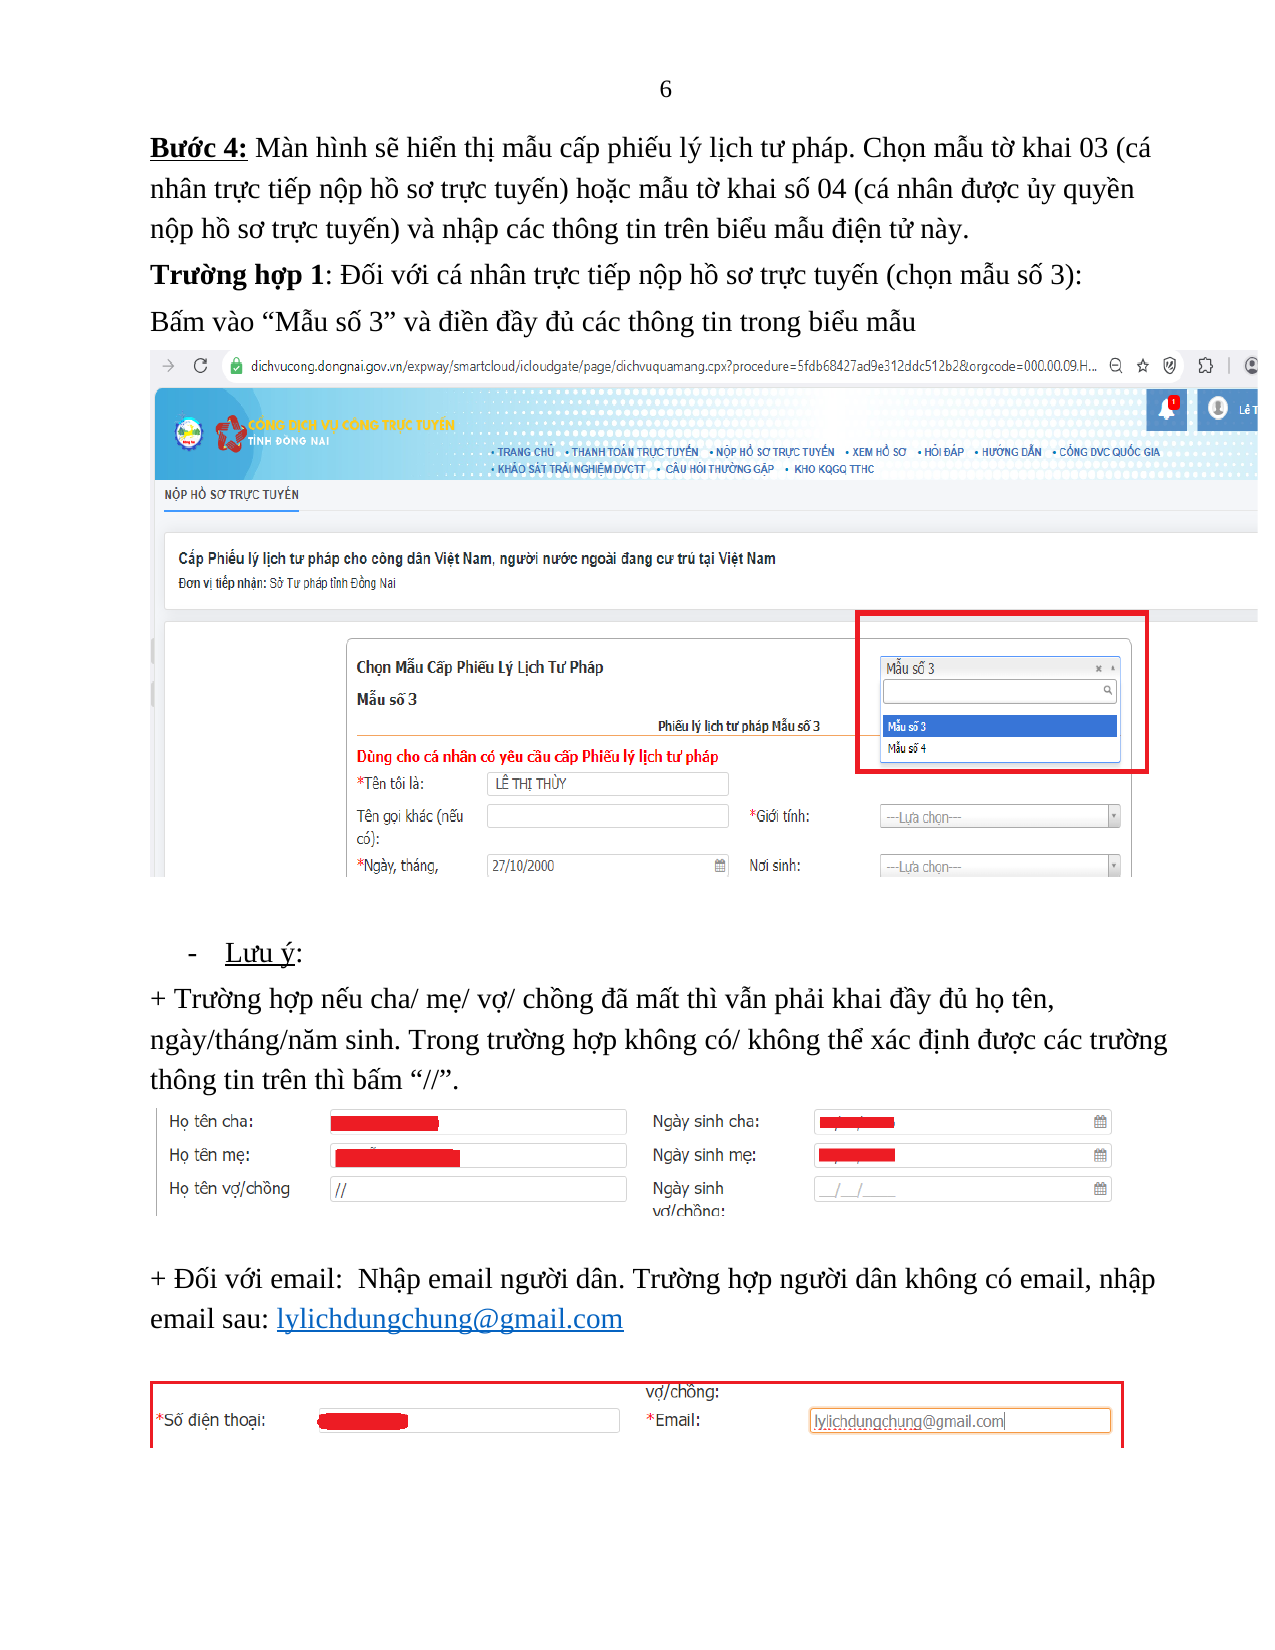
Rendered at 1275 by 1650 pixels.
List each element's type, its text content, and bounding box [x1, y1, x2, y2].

text + Trường hợp nếu cha/ mẹ/ vợ/ chồng đã mất thì vẫn phải khai đầy đủ họ tên, ngày/tháng/năm sinh. Trong trường hợp không có/ không thể xác định được các trường thông tin trên thì bấm “//”. [150, 982, 1181, 1096]
text Trường hợp 1: Đối với cá nhân trực tiếp nộp hồ sơ trực tuyến (chọn mẫu số 3): [150, 257, 1181, 291]
text Bước 4: Màn hình sẽ hiển thị mẫu cấp phiếu lý lịch tư pháp. Chọn mẫu tờ khai 03 (cá nhân trực tiếp nộp hồ sơ trực tuyến) hoặc mẫu tờ khai số 04 (cá nhân được ủy quyền nộp hồ sơ trực tuyến) và nhập các thông tin trên biểu mẫu điện tử này. [150, 131, 1181, 244]
picture [150, 1381, 1124, 1448]
list Lưu ý: [187, 935, 1181, 969]
text Bấm vào “Mẫu số 3” và điền đầy đủ các thông tin trong biểu mẫu [150, 304, 1181, 337]
list + Đối với email: Nhập email người dân. Trường hợp người dân không có email, nhập email sau: lylichdungchung@gmail.com [150, 1261, 1181, 1335]
picture [150, 1108, 1124, 1216]
picture [150, 350, 1258, 877]
